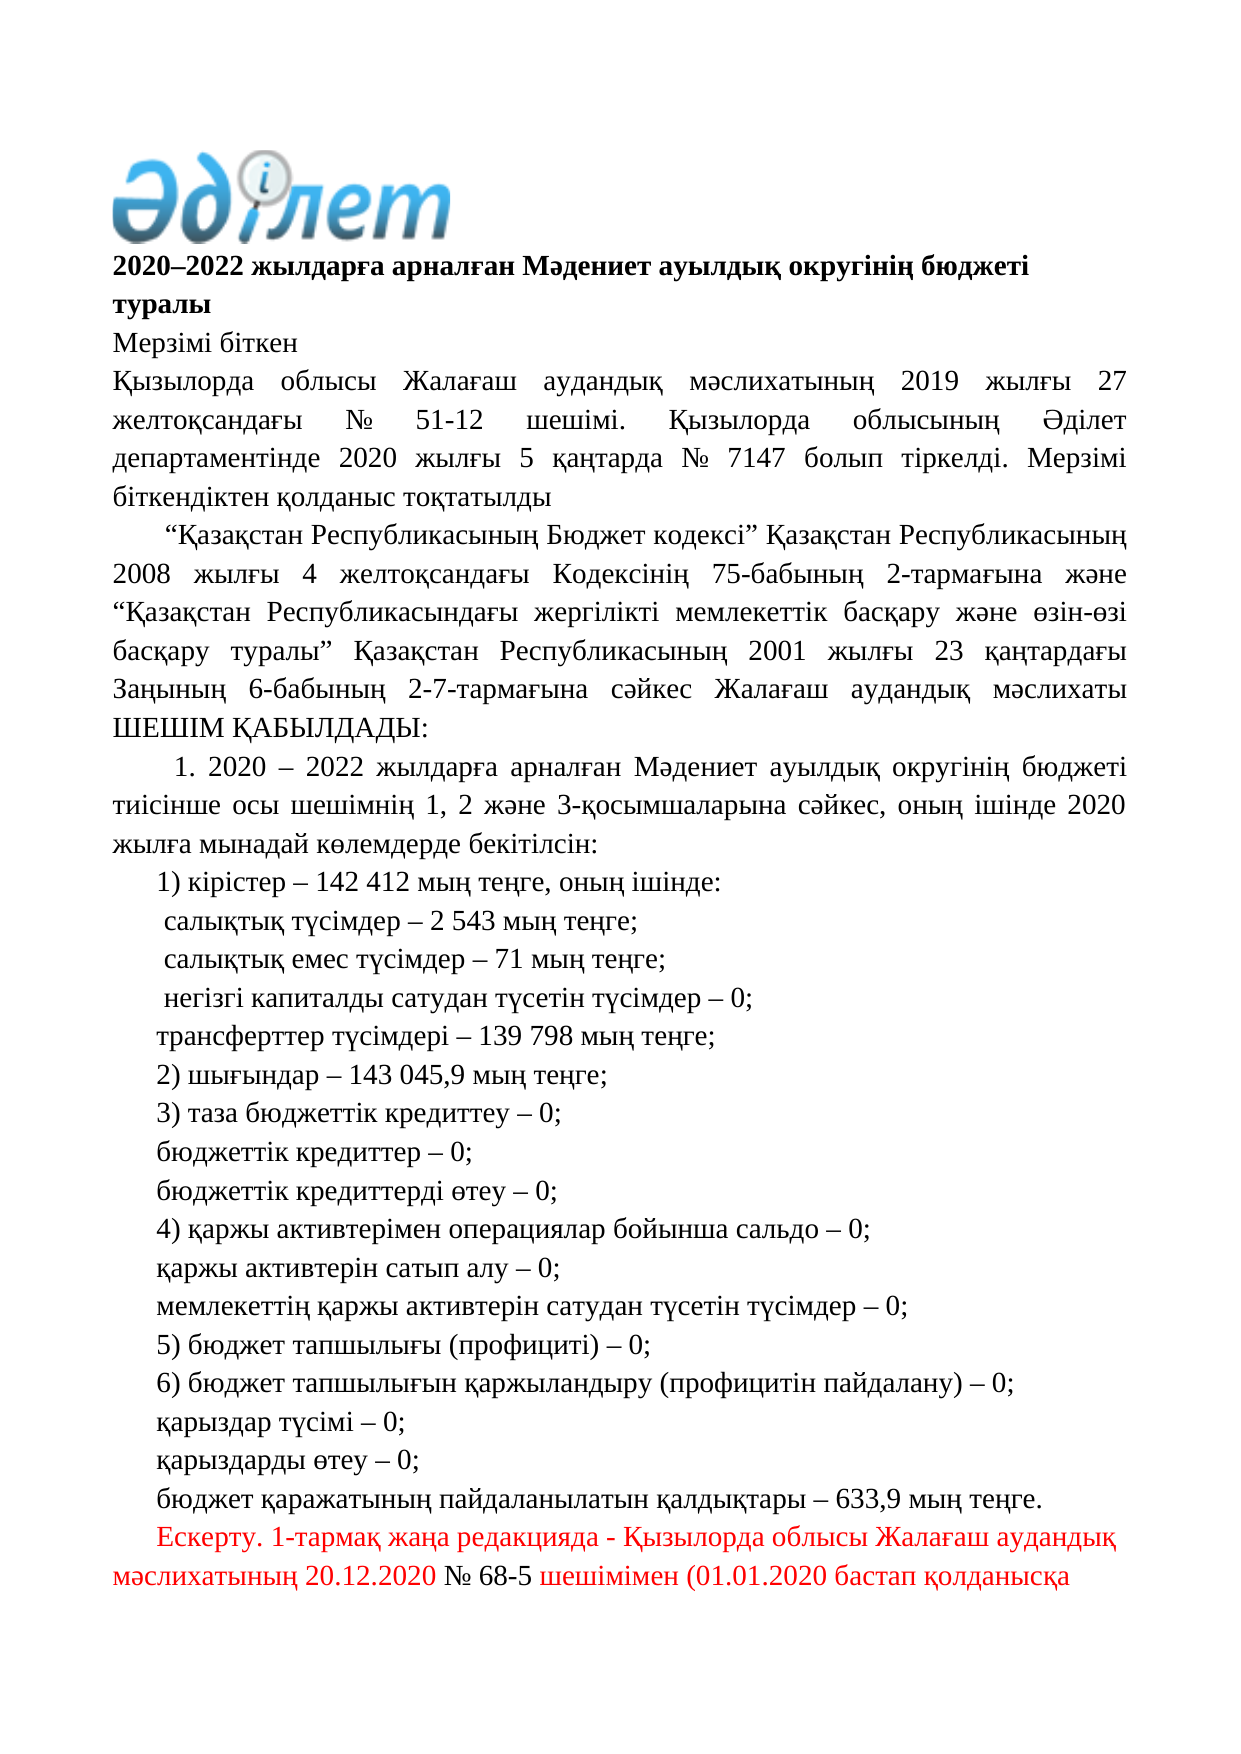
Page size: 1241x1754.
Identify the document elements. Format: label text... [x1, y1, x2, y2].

text бюджеттік кредиттер – 0; [112, 1134, 1128, 1168]
text трансферттер түсімдері – 139 798 мың теңге; [112, 1018, 1128, 1052]
text қарыздар түсімі – 0; [112, 1404, 1128, 1437]
text қаржы активтерін сатып алу – 0; [112, 1250, 1128, 1283]
text мемлекеттің қаржы активтерін сатудан түсетін түсімдер – 0; [112, 1288, 1128, 1322]
text 1) кірістер – 142 412 мың теңге, оның ішінде: [112, 864, 1128, 898]
text Мерзімі біткен [112, 325, 1128, 358]
text бюджет қаражатының пайдаланылатын қалдықтары – 633,9 мың теңге. [112, 1481, 1128, 1514]
text 5) бюджет тапшылығы (профициті) – 0; [112, 1327, 1128, 1360]
text 6) бюджет тапшылығын қаржыландыру (профицитін пайдалану) – 0; [112, 1365, 1128, 1399]
text салықтық емес түсімдер – 71 мың теңге; [112, 941, 1128, 975]
text 2) шығындар – 143 045,9 мың теңге; [112, 1057, 1128, 1091]
text негізгі капиталды сатудан түсетін түсімдер – 0; [112, 980, 1128, 1013]
text салықтық түсімдер – 2 543 мың теңге; [112, 903, 1128, 936]
text 2020–2022 жылдарға арналған Мәдениет ауылдық округінің бюджеті туралы [112, 248, 1128, 320]
text 4) қаржы активтерімен операциялар бойынша сальдо – 0; [112, 1211, 1128, 1245]
text 3) таза бюджеттік кредиттеу – 0; [112, 1096, 1128, 1129]
text Қызылорда облысы Жалағаш аудандық мәслихатының 2019 жылғы 27 желтоқсандағы № 51-12 шешімі. Қызылорда облысының Әділет департаментінде 2020 жылғы 5 қаңтарда № 7147 болып тіркелді. Мерзімі біткендіктен қолданыс тоқтатылды [112, 363, 1128, 512]
text бюджеттік кредиттерді өтеу – 0; [112, 1173, 1128, 1206]
text “Қазақстан Республикасының Бюджет кодексі” Қазақстан Республикасының 2008 жылғы 4 желтоқсандағы Кодексінің 75-бабының 2-тармағына және “Қазақстан Республикасындағы жергілікті мемлекеттік басқару және өзін-өзі басқару туралы” Қазақстан Республикасының 2001 жылғы 23 қаңтардағы Заңының 6-бабының 2-7-тармағына сәйкес Жалағаш аудандық мәслихаты ШЕШІМ ҚАБЫЛДАДЫ: [112, 517, 1128, 744]
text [112, 1519, 1128, 1592]
picture [112, 150, 451, 244]
text 1. 2020 – 2022 жылдарға арналған Мәдениет ауылдық округінің бюджеті тиісінше осы шешімнің 1, 2 және 3-қосымшаларына сәйкес, оның ішінде 2020 жылға мынадай көлемдерде бекітілсін: [112, 749, 1128, 859]
text қарыздарды өтеу – 0; [112, 1442, 1128, 1476]
